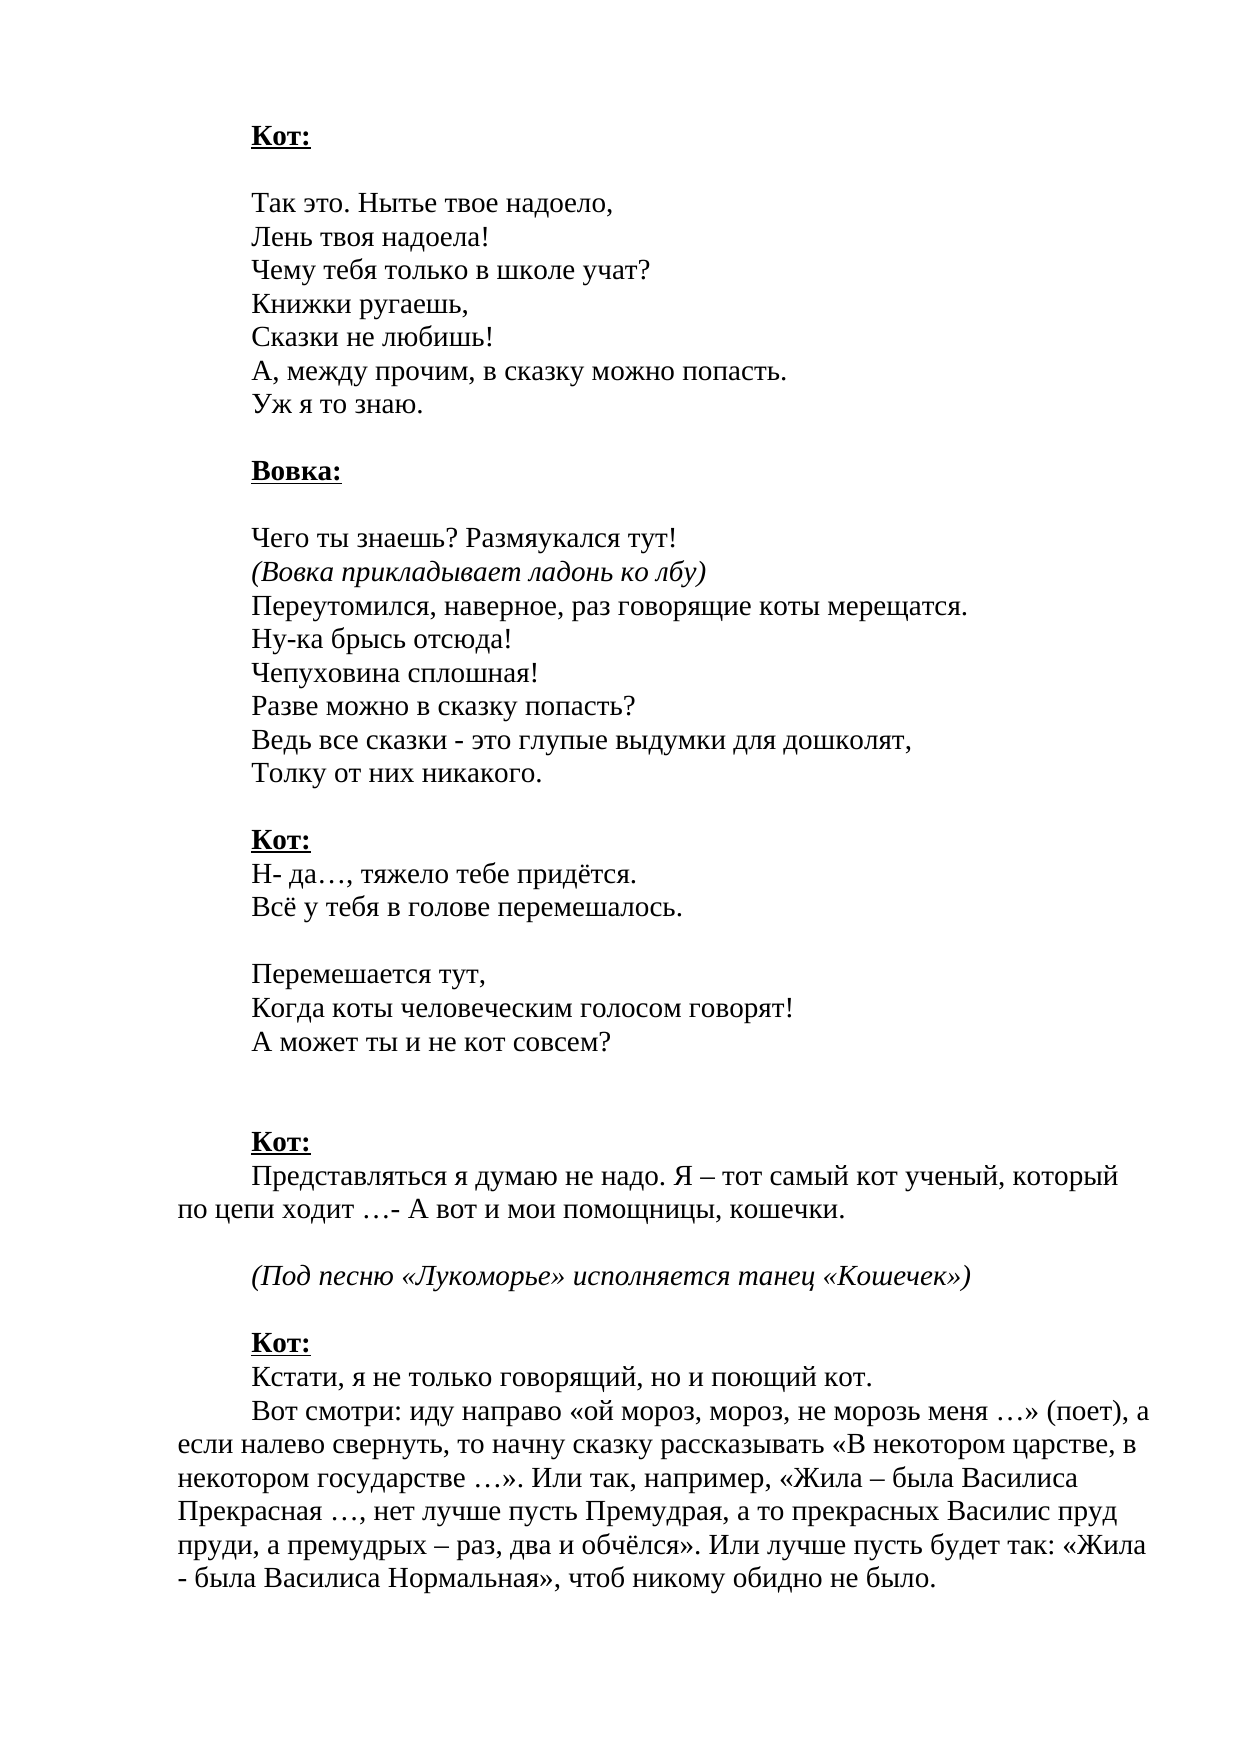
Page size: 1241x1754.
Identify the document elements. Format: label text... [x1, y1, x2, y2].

text Разве можно в сказку попасть? [177, 688, 1152, 722]
text А, между прочим, в сказку можно попасть. [177, 353, 1152, 386]
text Ведь все сказки - это глупые выдумки для дошколят, [177, 722, 1152, 755]
text Представляться я думаю не надо. Я – тот самый кот ученый, который по цепи ходит …- А вот и мои помощницы, кошечки. [177, 1158, 1152, 1225]
text Кстати, я не только говорящий, но и поющий кот. [177, 1359, 1152, 1393]
text Вовка: [177, 453, 1152, 487]
text Книжки ругаешь, [177, 286, 1152, 319]
text Перемешается тут, [177, 957, 1152, 990]
text Всё у тебя в голове перемешалось. [177, 889, 1152, 923]
text Когда коты человеческим голосом говорят! [177, 990, 1152, 1024]
text Кот: [177, 822, 1152, 856]
text Ну-ка брысь отсюда! [177, 621, 1152, 655]
text (Вовка прикладывает ладонь ко лбу) [177, 554, 1152, 588]
text (Под песню «Лукоморье» исполняется танец «Кошечек») [177, 1258, 1152, 1292]
text Чего ты знаешь? Размяукался тут! [177, 521, 1152, 554]
text Чему тебя только в школе учат? [177, 252, 1152, 286]
text Уж я то знаю. [177, 386, 1152, 420]
text Н- да…, тяжело тебе придётся. [177, 856, 1152, 889]
text Так это. Нытье твое надоело, [177, 185, 1152, 219]
text Вот смотри: иду направо «ой мороз, мороз, не морозь меня …» (поет), а если налево свернуть, то начну сказку рассказывать «В некотором царстве, в некотором государстве …». Или так, например, «Жила – была Василиса Прекрасная …, нет лучше пусть Премудрая, а то прекрасных Василис пруд пруди, а премудрых – раз, два и обчёлся». Или лучше пусть будет так: «Жила - была Василиса Нормальная», чтоб никому обидно не было. [177, 1393, 1152, 1594]
text Сказки не любишь! [177, 319, 1152, 353]
text А может ты и не кот совсем? [177, 1024, 1152, 1057]
text Толку от них никакого. [177, 755, 1152, 789]
text Кот: [177, 1326, 1152, 1359]
text Лень твоя надоела! [177, 219, 1152, 252]
text Чепуховина сплошная! [177, 655, 1152, 688]
text Кот: [177, 118, 1152, 152]
text Переутомился, наверное, раз говорящие коты мерещатся. [177, 588, 1152, 621]
text Кот: [177, 1124, 1152, 1158]
